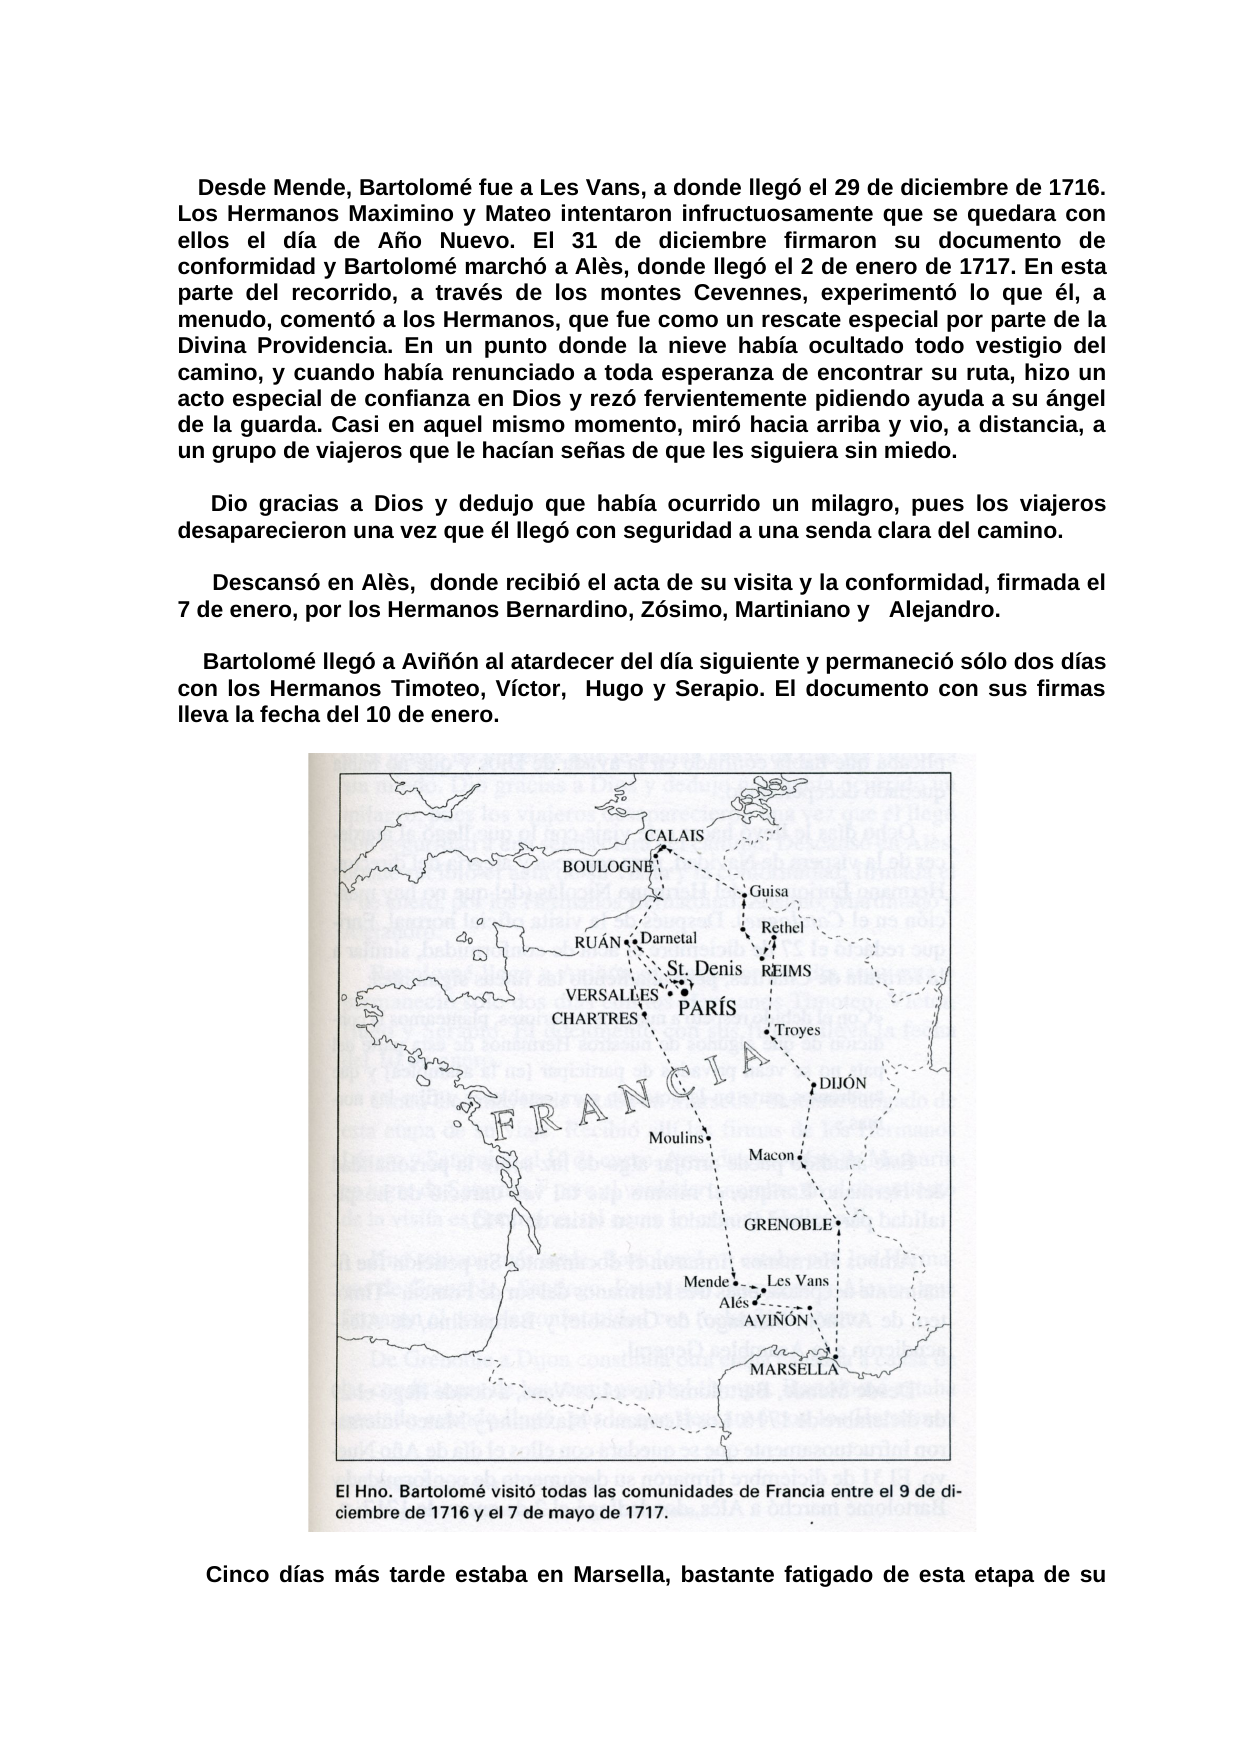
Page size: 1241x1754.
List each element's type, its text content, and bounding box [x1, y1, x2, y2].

text Descansó en Alès, donde recibió el acta de su visita y la conformidad, firmada el 7 de enero, por los Hermanos Bernardino, Zósimo, Martiniano y Alejandro. [177, 569, 1107, 622]
picture [308, 753, 977, 1532]
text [177, 1561, 1107, 1587]
text Dio gracias a Dios y dedujo que había ocurrido un milagro, pues los viajeros desaparecieron una vez que él llegó con seguridad a una senda clara del camino. [177, 490, 1107, 543]
text Desde Mende, Bartolomé fue a Les Vans, a donde llegó el 29 de diciembre de 1716. Los Hermanos Maximino y Mateo intentaron infructuosamente que se quedara con ellos el día de Año Nuevo. El 31 de diciembre firmaron su documento de conformidad y Bartolomé marchó a Alès, donde llegó el 2 de enero de 1717. En esta parte del recorrido, a través de los montes Cevennes, experimentó lo que él, a menudo, comentó a los Hermanos, que fue como un rescate especial por parte de la Divina Providencia. En un punto donde la nieve había ocultado todo vestigio del camino, y cuando había renunciado a toda esperanza de encontrar su ruta, hizo un acto especial de confianza en Dios y rezó fervientemente pidiendo ayuda a su ángel de la guarda. Casi en aquel mismo momento, miró hacia arriba y vio, a distancia, a un grupo de viajeros que le hacían señas de que les siguiera sin miedo. [177, 174, 1107, 464]
text Bartolomé llegó a Aviñón al atardecer del día siguiente y permaneció sólo dos días con los Hermanos Timoteo, Víctor, Hugo y Serapio. El documento con sus firmas lleva la fecha del 10 de enero. [177, 648, 1107, 727]
